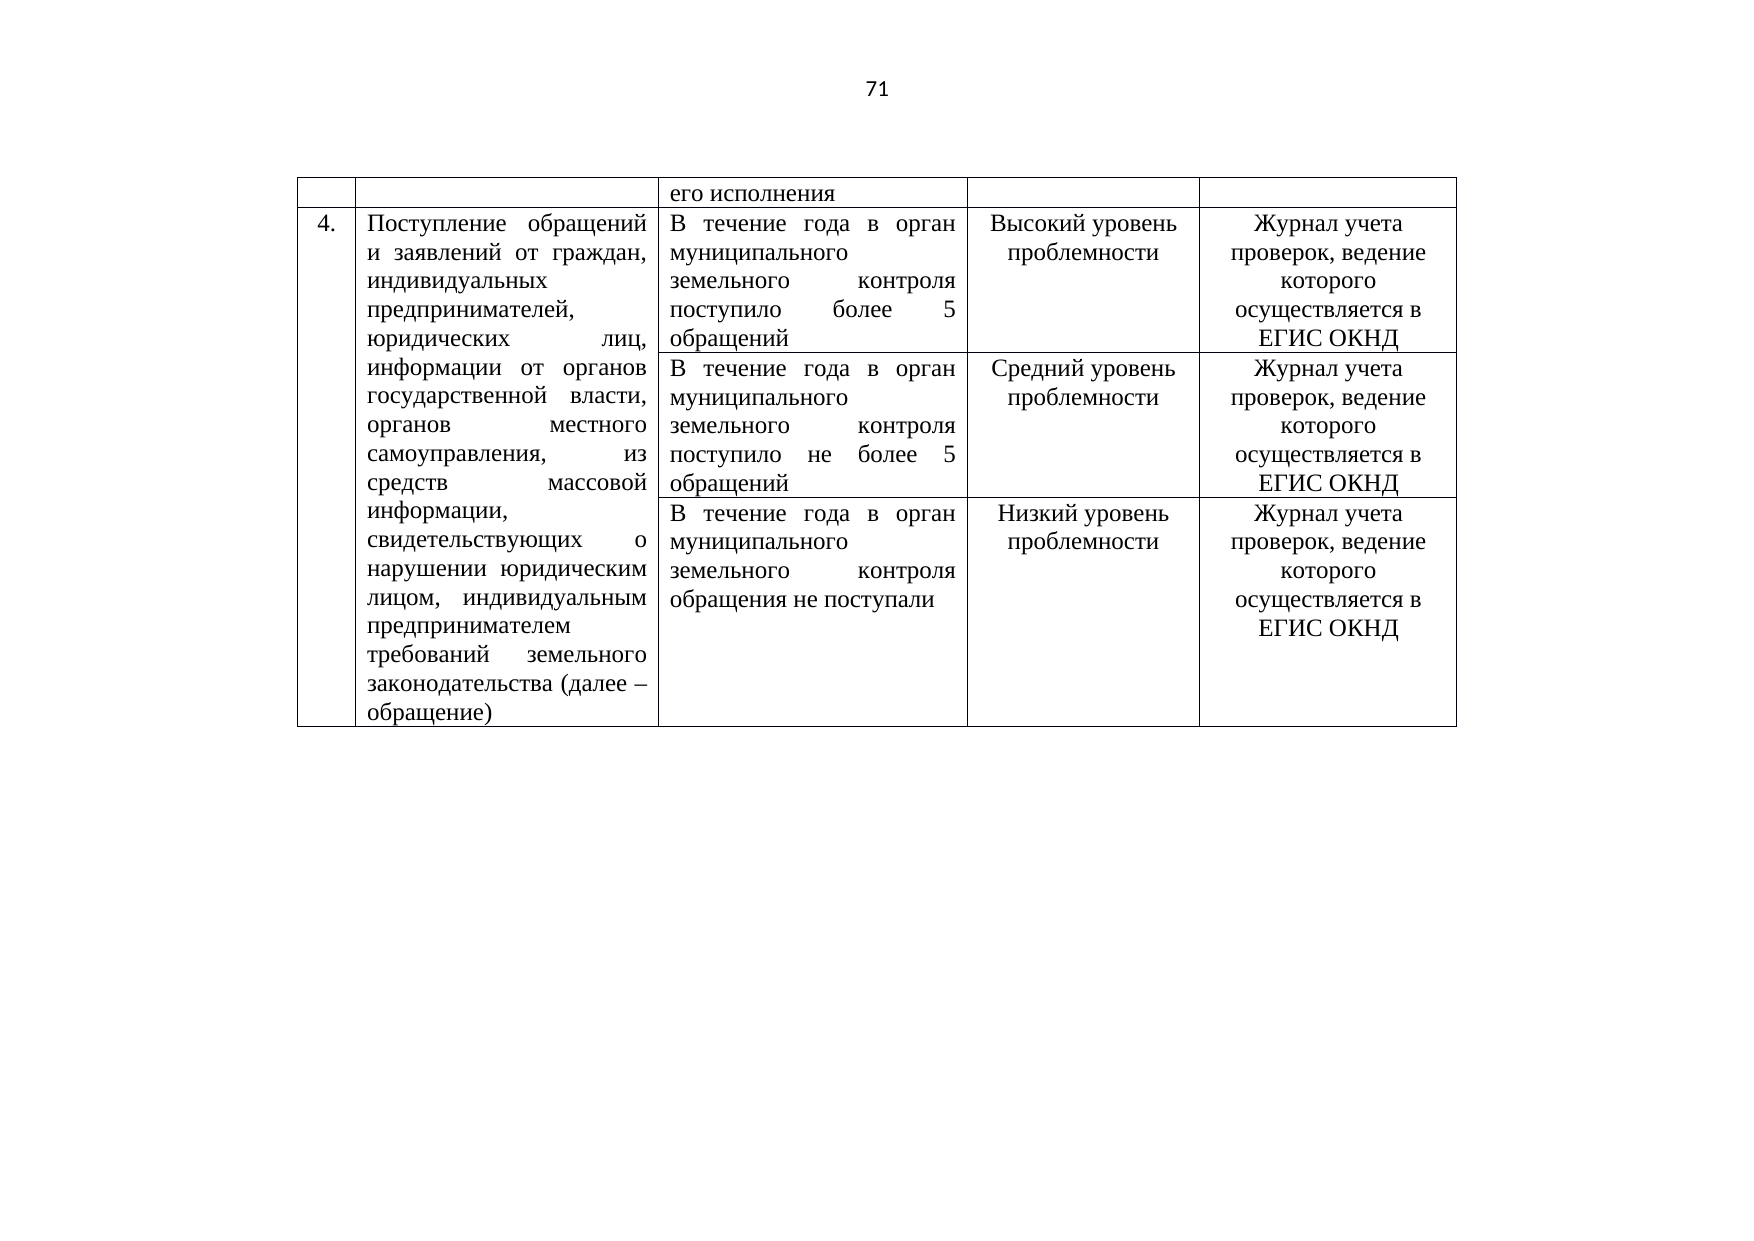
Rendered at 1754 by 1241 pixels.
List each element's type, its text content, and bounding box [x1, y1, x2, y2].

table_cell В течение года в орган муниципального земельного контроля поступило более 5 обращений [659, 208, 967, 352]
table_cell Низкий уровень проблемности [968, 498, 1199, 726]
table_cell В течение года в орган муниципального земельного контроля обращения не поступали [659, 498, 967, 726]
table_cell Высокий уровень проблемности [968, 208, 1199, 352]
table_cell Журнал учета проверок, ведение которого осуществляется в ЕГИС ОКНД [1200, 208, 1456, 352]
table_cell 4. [298, 208, 355, 726]
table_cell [968, 178, 1199, 207]
table_cell Журнал учета проверок, ведение которого осуществляется в ЕГИС ОКНД [1200, 353, 1456, 497]
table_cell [659, 178, 967, 207]
table_cell Средний уровень проблемности [968, 353, 1199, 497]
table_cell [1200, 178, 1456, 207]
table_cell Журнал учета проверок, ведение которого осуществляется в ЕГИС ОКНД [1200, 498, 1456, 726]
table_cell Поступление обращений и заявлений от граждан, индивидуальных предпринимателей, юридических лиц, информации от органов государственной власти, органов местного самоуправления, из средств массовой информации, свидетельствующих о нарушении юридическим лицом, индивидуальным предпринимателем требований земельного законодательства (далее – обращение) [356, 208, 658, 726]
table_cell В течение года в орган муниципального земельного контроля поступило не более 5 обращений [659, 353, 967, 497]
